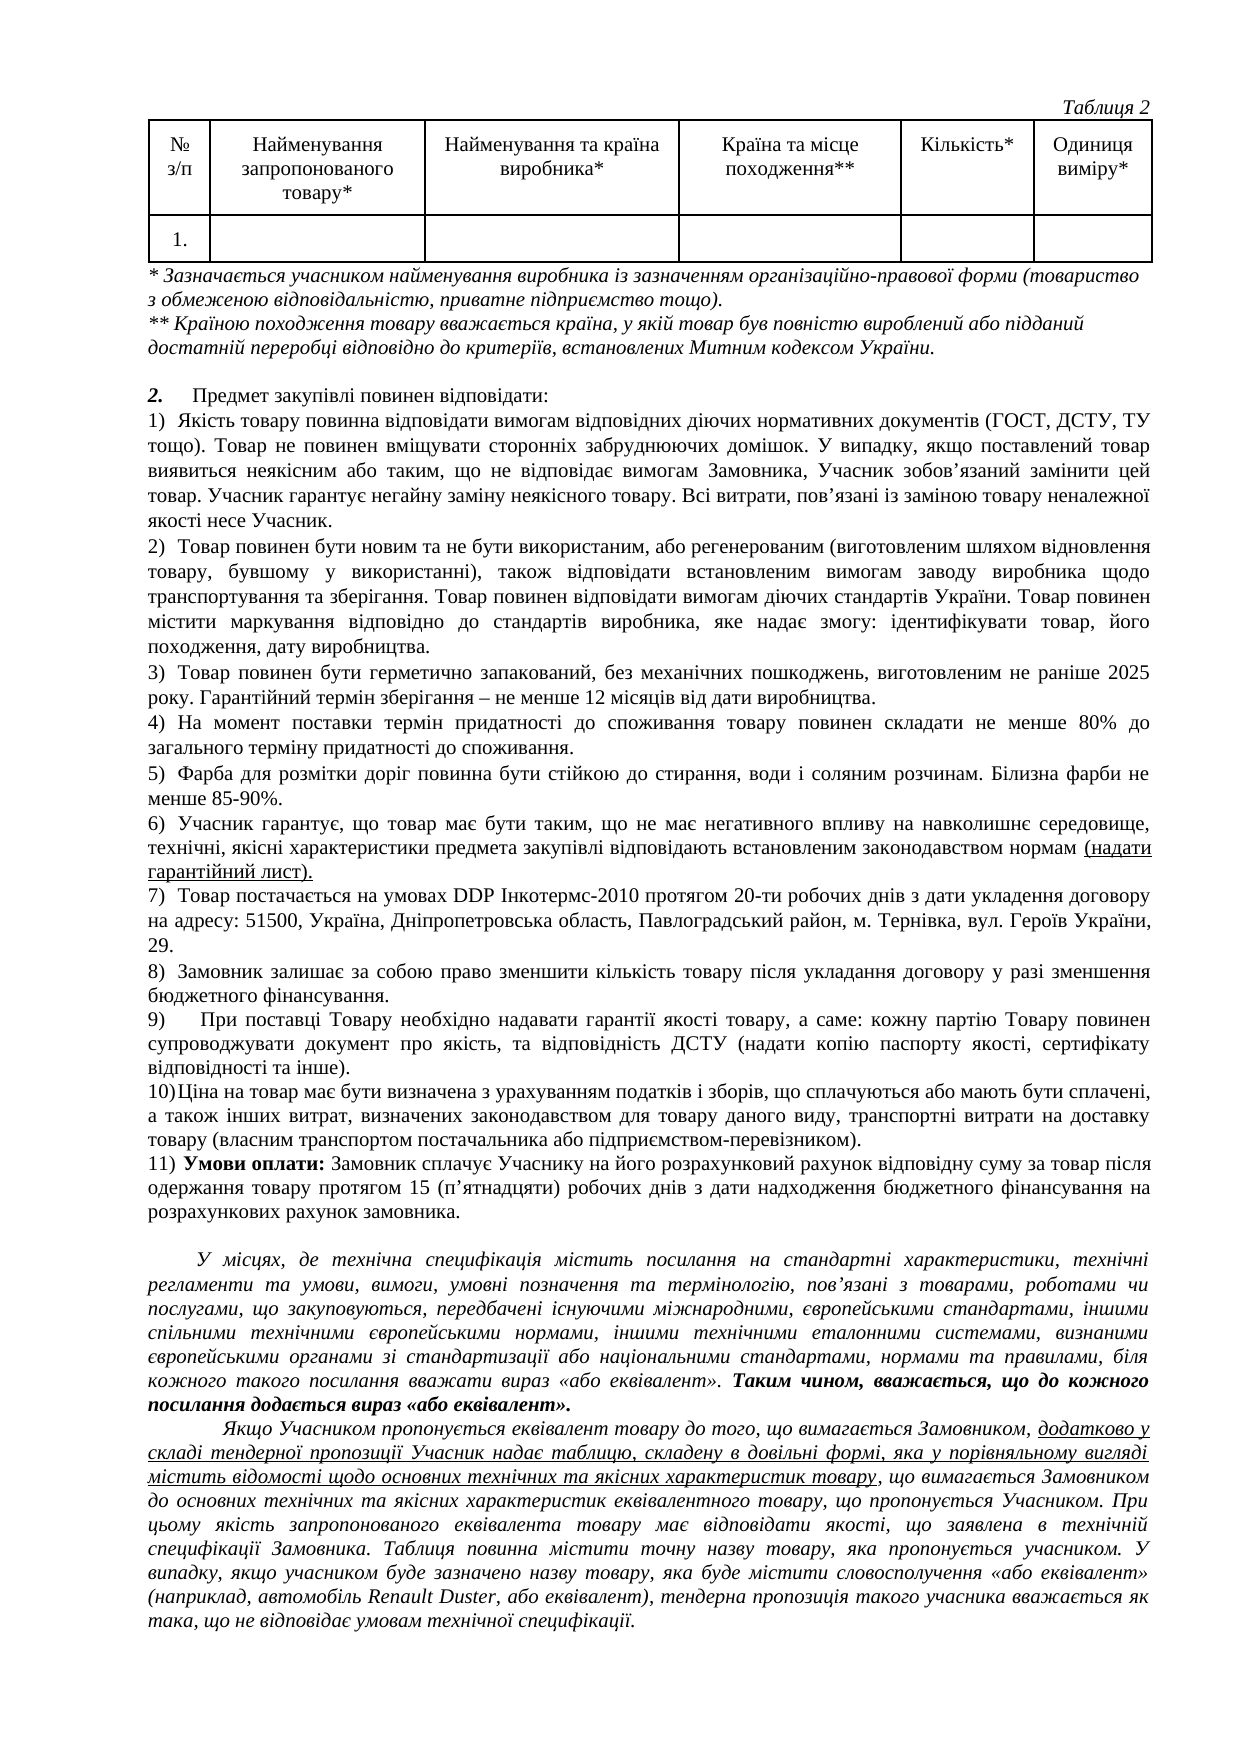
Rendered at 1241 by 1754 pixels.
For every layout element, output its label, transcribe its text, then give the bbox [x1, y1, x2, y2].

text Таблиця 2 [148, 95, 1152, 119]
text * Зазначається учасником найменування виробника із зазначенням організаційно-правової форми (товариство з обмеженою відповідальністю, приватне підприємство тощо). [148, 263, 1152, 311]
list Фарба для розмітки доріг повинна бути стійкою до стирання, води і соляним розчинам. Білизна фарби не менше 85-90%. [148, 760, 1152, 810]
table_header Кількість* [902, 121, 1033, 214]
list Ціна на товар має бути визначена з урахуванням податків і зборів, що сплачуються або мають бути сплачені, а також інших витрат, визначених законодавством для товару даного виду, транспортні витрати на доставку товару (власним транспортом постачальника або підприємством-перевізником). [148, 1079, 1152, 1151]
text Якщо Учасником пропонується еквівалент товару до того, що вимагається Замовником, додатково у складі тендерної пропозиції Учасник надає таблицю, складену в довільні формі, яка у порівняльному вигляді містить відомості щодо основних технічних та якісних характеристик товару, що вимагається Замовником до основних технічних та якісних характеристик еквівалентного товару, що пропонується Учасником. При цьому якість запропонованого еквівалента товару має відповідати якості, що заявлена в технічній специфікації Замовника. Таблиця повинна містити точну назву товару, яка пропонується учасником. У випадку, якщо учасником буде зазначено назву товару, яка буде містити словосполучення «або еквівалент» (наприклад, автомобіль Renault Duster, або еквівалент), тендерна пропозиція такого учасника вважається як така, що не відповідає умовам технічної специфікації. [148, 1416, 1152, 1632]
list При поставці Товару необхідно надавати гарантії якості товару, а саме: кожну партію Товару повинен супроводжувати документ про якість, та відповідність ДСТУ (надати копію паспорту якості, сертифікату відповідності та інше). [148, 1007, 1152, 1079]
table_header Найменування та країна виробника* [426, 121, 678, 214]
table_cell [680, 216, 900, 261]
table_header Одиниця виміру* [1035, 121, 1151, 214]
table_header Країна та місце походження** [680, 121, 900, 214]
list Замовник залишає за собою право зменшити кількість товару після укладання договору у разі зменшення бюджетного фінансування. [148, 959, 1152, 1007]
table_cell [902, 216, 1033, 261]
list Товар постачається на умовах DDP Інкотермс-2010 протягом 20-ти робочих днів з дати укладення договору на адресу: 51500, Україна, Дніпропетровська область, Павлоградський район, м. Тернівка, вул. Героїв України, 29. [148, 883, 1152, 957]
list Якість товару повинна відповідати вимогам відповідних діючих нормативних документів (ГОСТ, ДСТУ, ТУ тощо). Товар не повинен вміщувати сторонніх забруднюючих домішок. У випадку, якщо поставлений товар виявиться неякісним або таким, що не відповідає вимогам Замовника, Учасник зобов’язаний замінити цей товар. Учасник гарантує негайну заміну неякісного товару. Всі витрати, пов’язані із заміною товару неналежної якості несе Учасник. [148, 407, 1152, 532]
list Учасник гарантує, що товар має бути таким, що не має негативного впливу на навколишнє середовище, технічні, якісні характеристики предмета закупівлі відповідають встановленим законодавством нормам (надати гарантійний лист). [148, 811, 1152, 883]
table_header Найменування запропонованого товару* [211, 121, 424, 214]
table_cell 1. [150, 216, 209, 261]
table_cell [1035, 216, 1151, 261]
table_header № з/п [150, 121, 209, 214]
table_cell [211, 216, 424, 261]
list На момент поставки термін придатності до споживання товару повинен складати не менше 80% до загального терміну придатності до споживання. [148, 710, 1152, 759]
table_cell [426, 216, 678, 261]
list Предмет закупівлі повинен відповідати: [148, 383, 1152, 407]
text ** Країною походження товару вважається країна, у якій товар був повністю вироблений або підданий достатній переробці відповідно до критеріїв, встановлених Митним кодексом України. [148, 311, 1152, 359]
list Умови оплати: Замовник сплачує Учаснику на його розрахунковий рахунок відповідну суму за товар після одержання товару протягом 15 (п’ятнадцяти) робочих днів з дати надходження бюджетного фінансування на розрахункових рахунок замовника. [148, 1151, 1152, 1223]
list Товар повинен бути герметично запакований, без механічних пошкоджень, виготовленим не раніше 2025 року. Гарантійний термін зберігання – не менше 12 місяців від дати виробництва. [148, 659, 1152, 709]
list Товар повинен бути новим та не бути використаним, або регенерованим (виготовленим шляхом відновлення товару, бувшому у використанні), також відповідати встановленим вимогам заводу виробника щодо транспортування та зберігання. Товар повинен відповідати вимогам діючих стандартів України. Товар повинен містити маркування відповідно до стандартів виробника, яке надає змогу: ідентифікувати товар, його походження, дату виробництва. [148, 533, 1152, 658]
text У місцях, де технічна специфікація містить посилання на стандартні характеристики, технічні регламенти та умови, вимоги, умовні позначення та термінологію, пов’язані з товарами, роботами чи послугами, що закуповуються, передбачені існуючими міжнародними, європейськими стандартами, іншими спільними технічними європейськими нормами, іншими технічними еталонними системами, визнаними європейськими органами зі стандартизації або національними стандартами, нормами та правилами, біля кожного такого посилання вважати вираз «або еквівалент». Таким чином, вважається, що до кожного посилання додається вираз «або еквівалент». [148, 1247, 1152, 1416]
